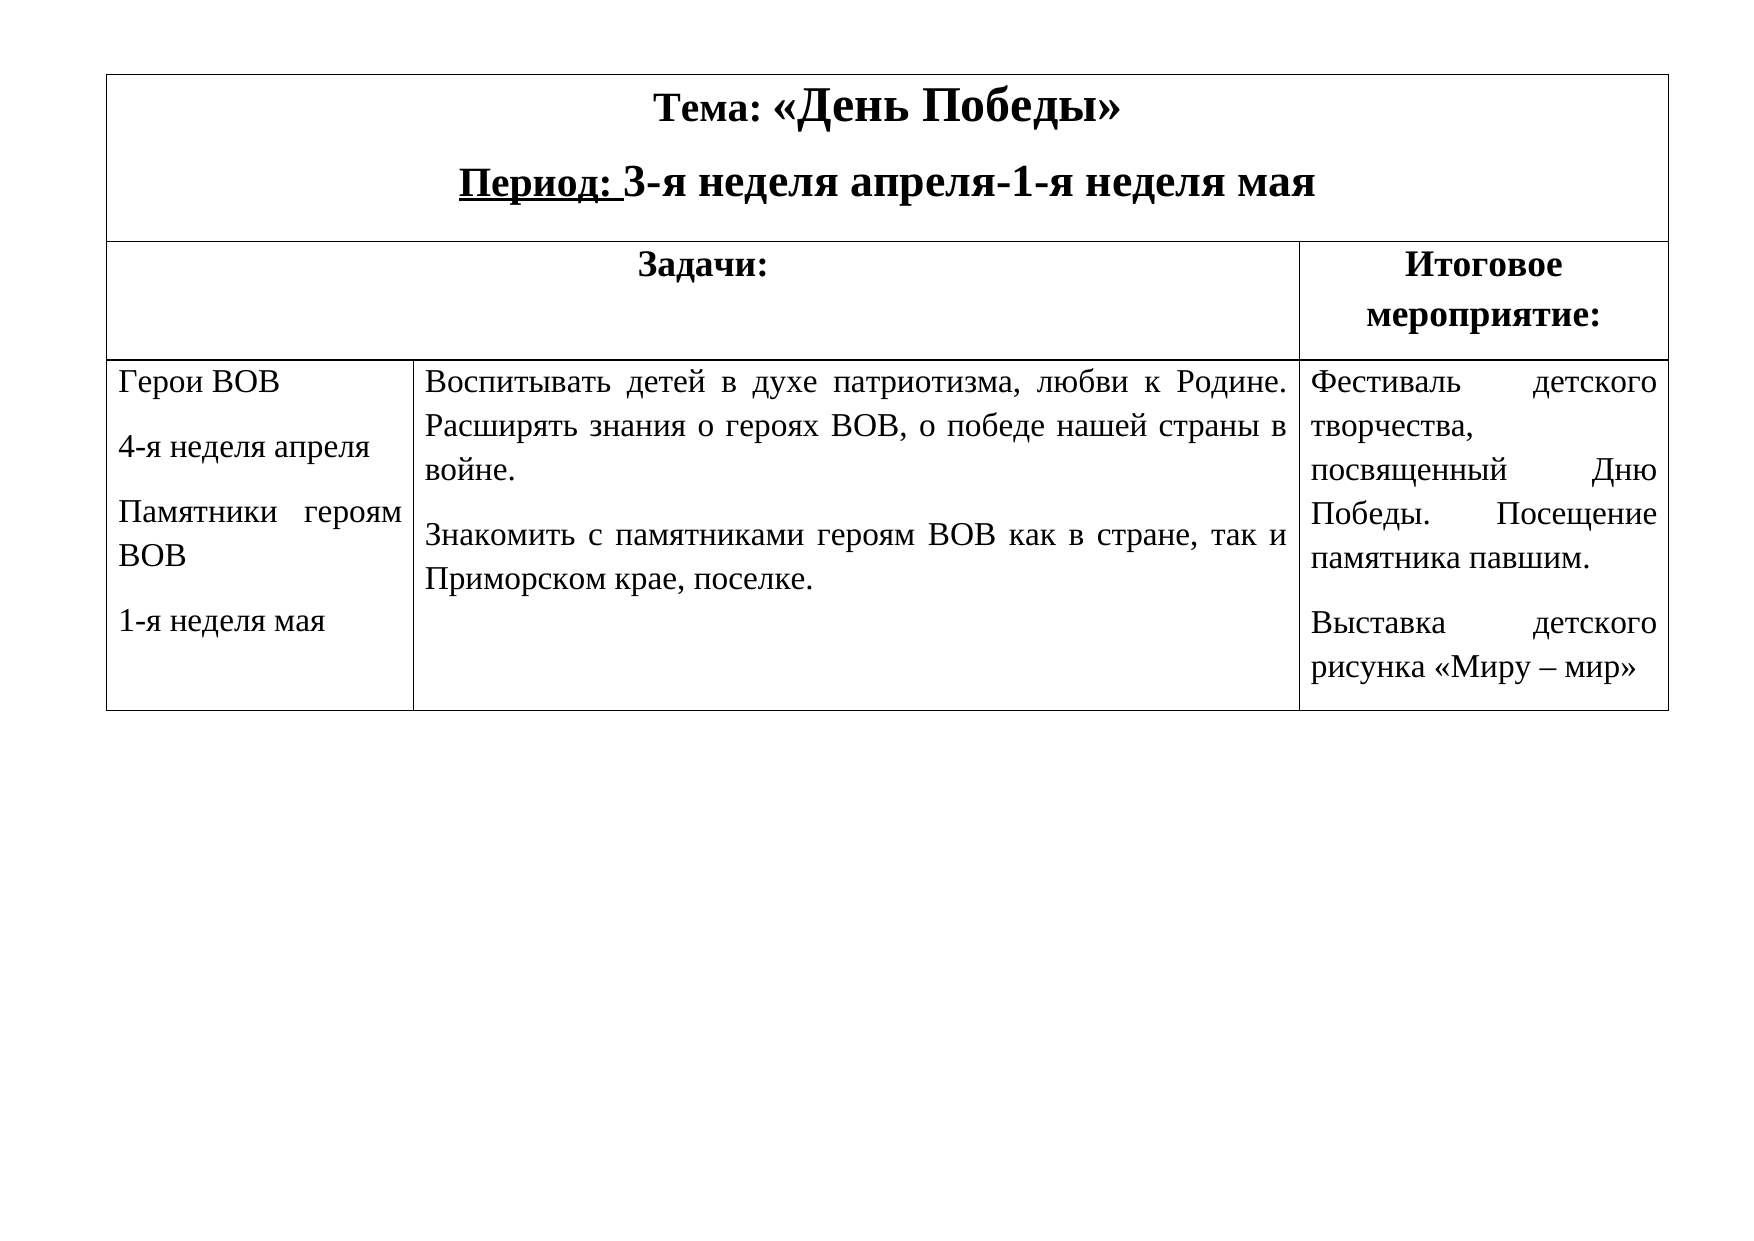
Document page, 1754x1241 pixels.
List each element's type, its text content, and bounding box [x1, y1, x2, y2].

table_header Воспитывать детей в духе патриотизма, любви к Родине. Расширять знания о героях ВОВ, о победе нашей страны в войне. Знакомить с памятниками героям ВОВ как в стране, так и Приморском крае, поселке. [414, 361, 1299, 709]
table_header Тема: «День Победы» Период: 3-я неделя апреля-1-я неделя мая [107, 75, 1668, 241]
table_header Фестиваль детского творчества, посвященный Дню Победы. Посещение памятника павшим. Выставка детского рисунка «Миру – мир» [1300, 361, 1668, 709]
table_cell Итоговое мероприятие: [1300, 242, 1668, 359]
table_header Герои ВОВ 4-я неделя апреля Памятники героям ВОВ 1-я неделя мая [107, 361, 413, 709]
table_cell Задачи: [107, 242, 1299, 359]
